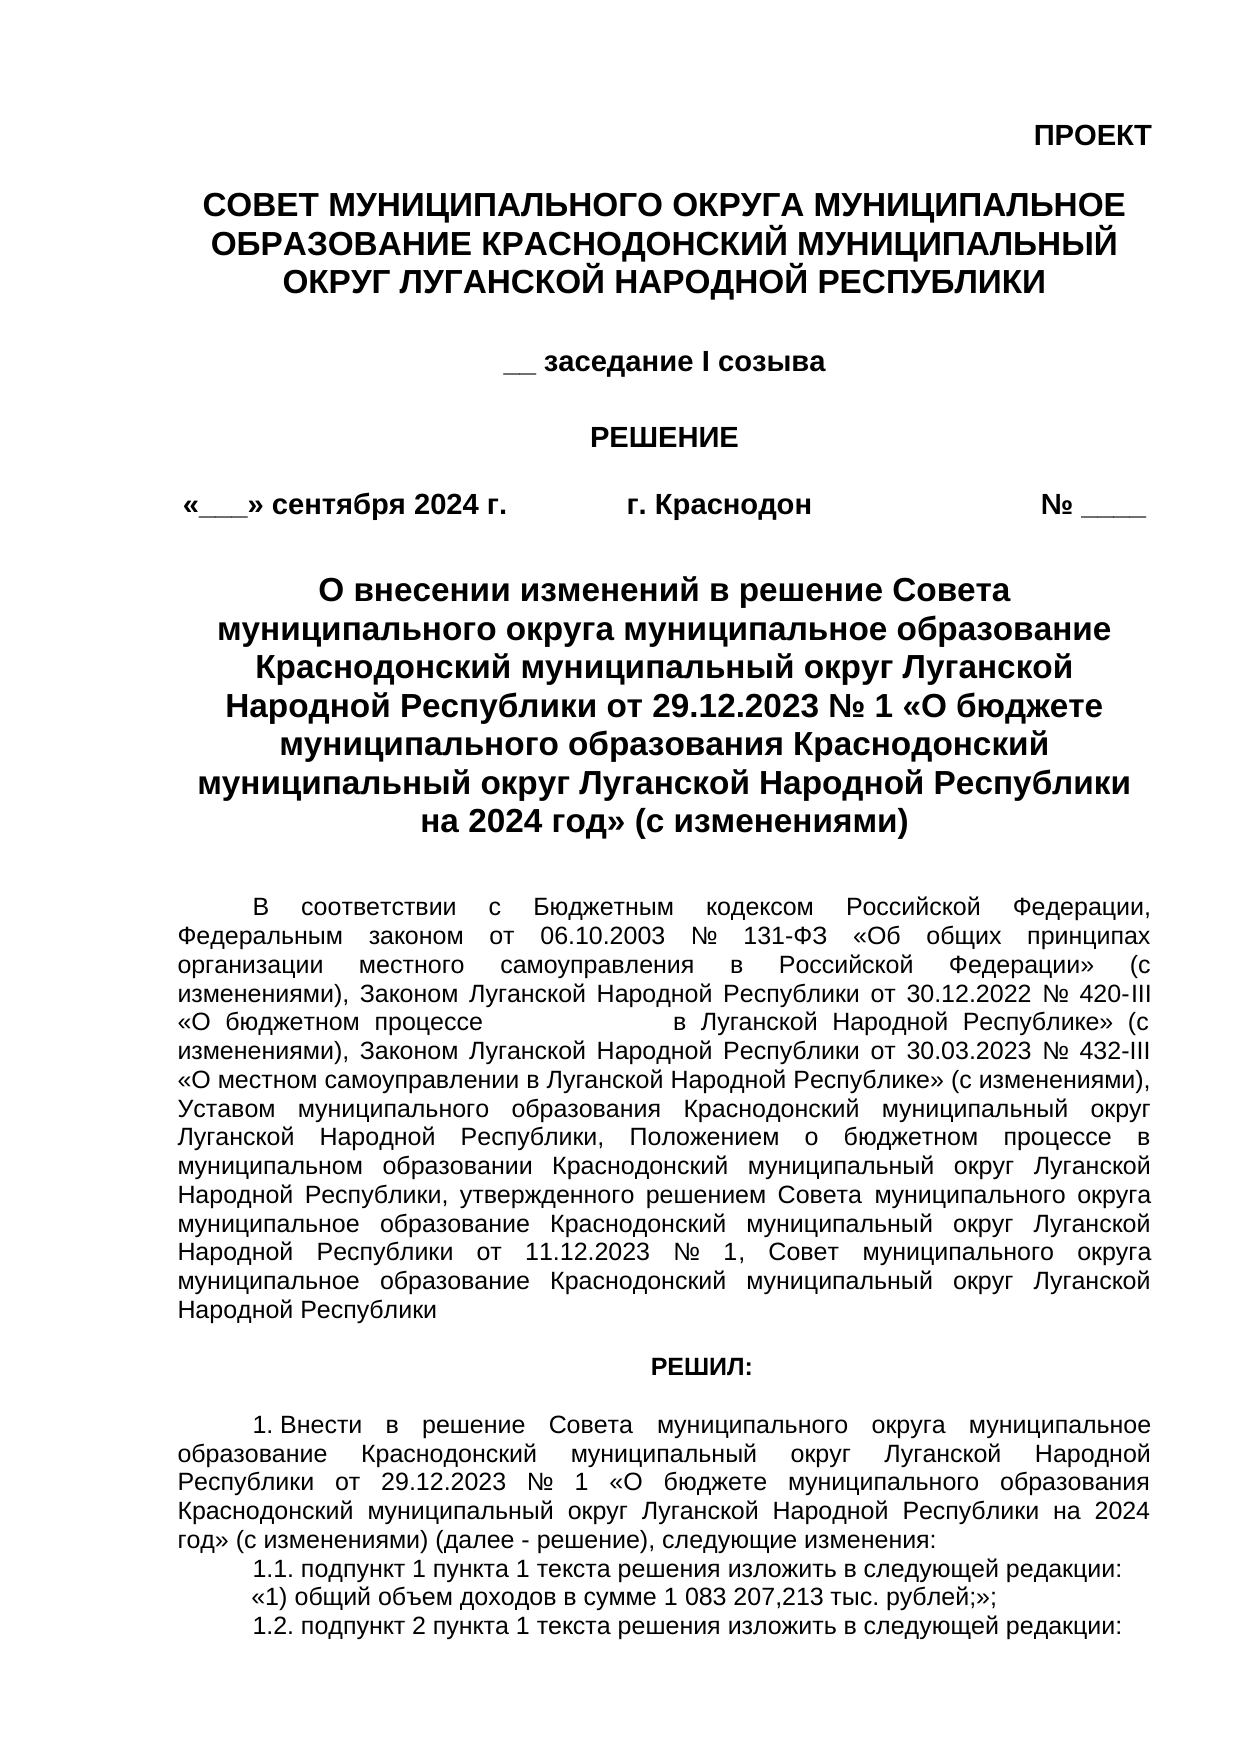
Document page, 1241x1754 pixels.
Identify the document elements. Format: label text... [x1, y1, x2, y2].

text 1. Внести в решение Совета муниципального округа муниципальное образование Краснодонский муниципальный округ Луганской Народной Республики от 29.12.2023 № 1 «О бюджете муниципального образования Краснодонский муниципальный округ Луганской Народной Республики на 2024 год» (с изменениями) (далее - решение), следующие изменения: [177, 1410, 1152, 1553]
text РЕШЕНИЕ [177, 420, 1152, 454]
text «1) общий объем доходов в сумме 1 083 207,213 тыс. рублей;»; [177, 1582, 1152, 1611]
text ПРОЕКТ [177, 118, 1152, 152]
text «___» сентября 2024 г. г. Краснодон № ____ [177, 487, 1152, 521]
text В соответствии с Бюджетным кодексом Российской Федерации, Федеральным законом от 06.10.2003 № 131-ФЗ «Об общих принципах организации местного самоуправления в Российской Федерации» (с изменениями), Законом Луганской Народной Республики от 30.12.2022 № 420-III «О бюджетном процессе в Луганской Народной Республике» (с изменениями), Законом Луганской Народной Республики от 30.03.2023 № 432-III «О местном самоуправлении в Луганской Народной Республике» (с изменениями), Уставом муниципального образования Краснодонский муниципальный округ Луганской Народной Республики, Положением о бюджетном процессе в муниципальном образовании Краснодонский муниципальный округ Луганской Народной Республики, утвержденного решением Совета муниципального округа муниципальное образование Краснодонский муниципальный округ Луганской Народной Республики от 11.12.2023 № 1, Совет муниципального округа муниципальное образование Краснодонский муниципальный округ Луганской Народной Республики [177, 892, 1152, 1323]
text РЕШИЛ: [576, 1352, 1152, 1381]
text СОВЕТ МУНИЦИПАЛЬНОГО ОКРУГА МУНИЦИПАЛЬНОЕ ОБРАЗОВАНИЕ КРАСНОДОНСКИЙ МУНИЦИПАЛЬНЫЙ ОКРУГ ЛУГАНСКОЙ НАРОДНОЙ РЕСПУБЛИКИ [177, 185, 1152, 301]
text 1.2. подпункт 2 пункта 1 текста решения изложить в следующей редакции: [177, 1611, 1152, 1640]
text О внесении изменений в решение Совета муниципального округа муниципальное образование Краснодонский муниципальный округ Луганской Народной Республики от 29.12.2023 № 1 «О бюджете муниципального образования Краснодонский муниципальный округ Луганской Народной Республики на 2024 год» (с изменениями) [177, 571, 1152, 839]
title __ заседание I созыва [177, 344, 1152, 377]
text 1.1. подпункт 1 пункта 1 текста решения изложить в следующей редакции: [177, 1553, 1152, 1582]
